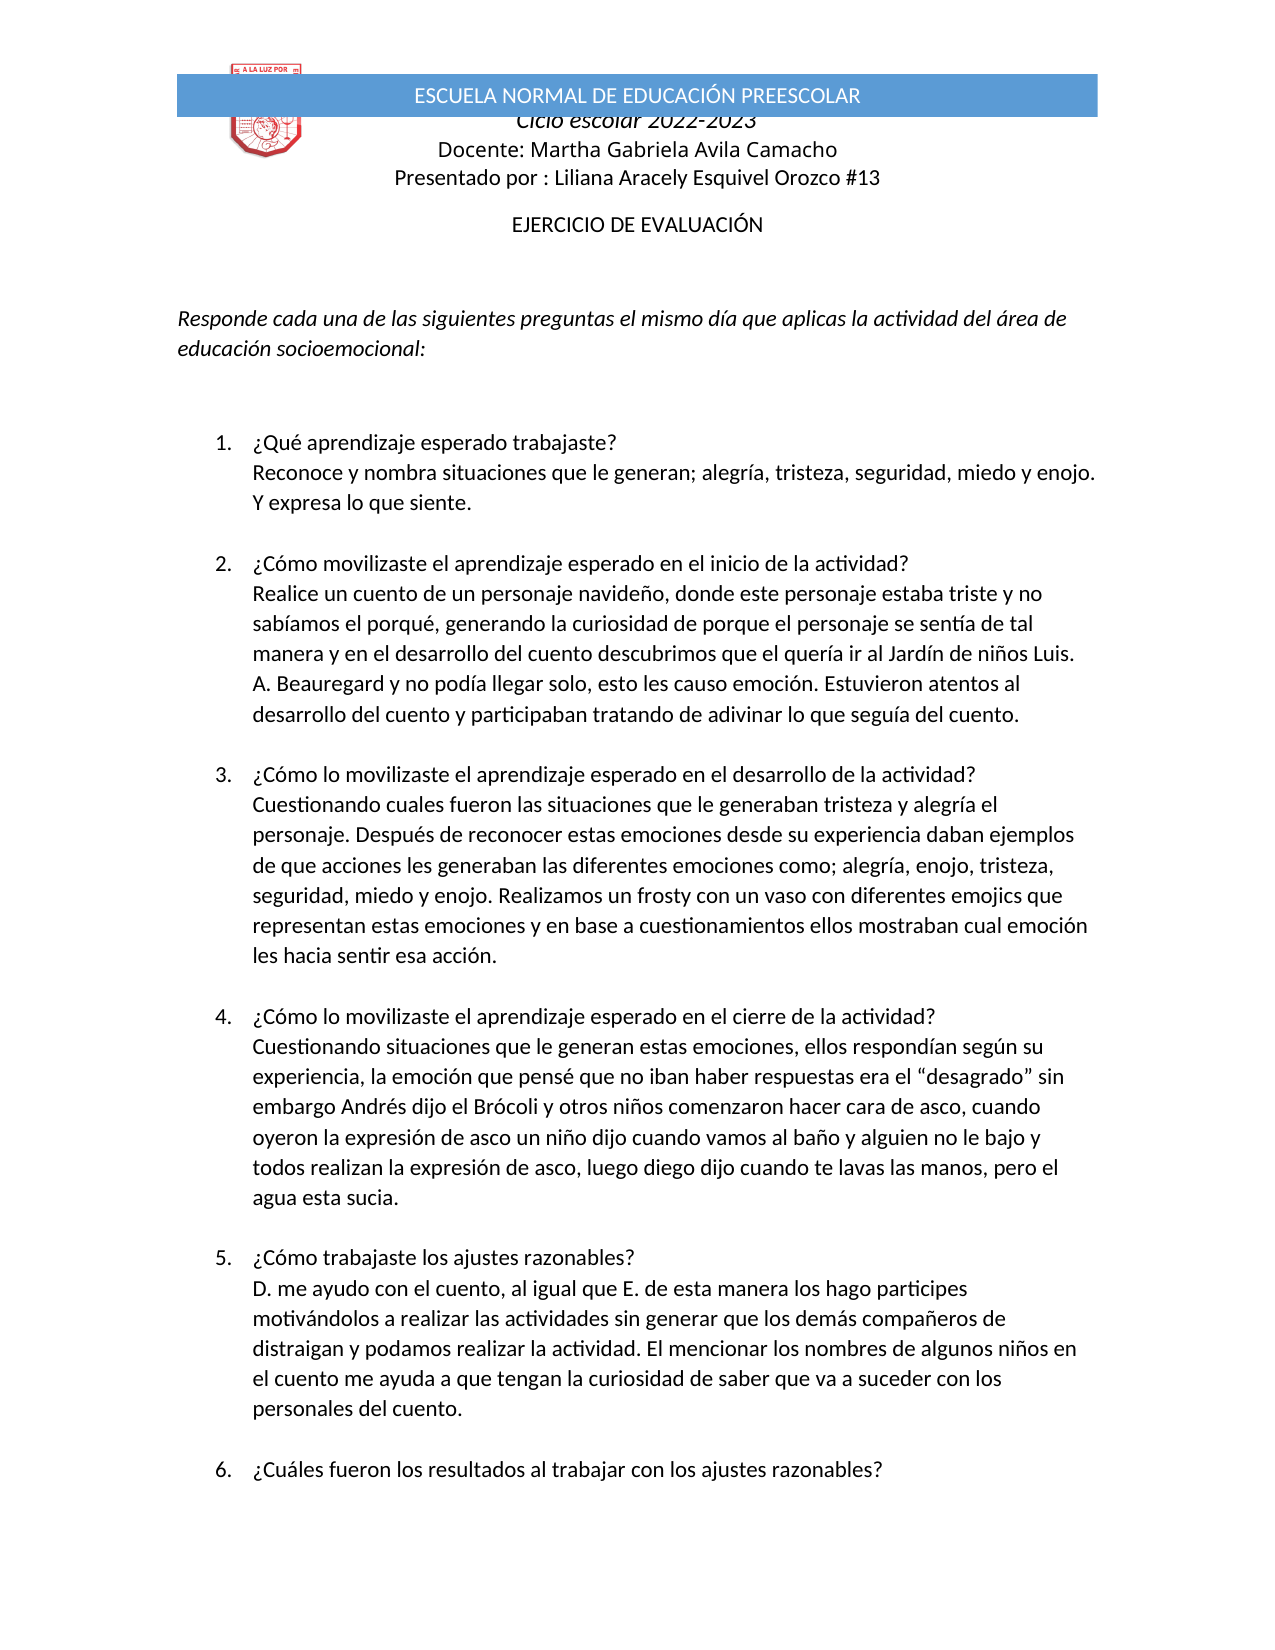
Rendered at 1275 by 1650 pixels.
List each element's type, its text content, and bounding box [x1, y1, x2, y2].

list Realice un cuento de un personaje navideño, donde este personaje estaba triste y no sabíamos el porqué, generando la curiosidad de porque el personaje se sentía de tal manera y en el desarrollo del cuento descubrimos que el quería ir al Jardín de niños Luis. A. Beauregard y no podía llegar solo, esto les causo emoción. Estuvieron atentos al desarrollo del cuento y participaban tratando de adivinar lo que seguía del cuento. [252, 579, 1098, 728]
list ¿Cómo lo movilizaste el aprendizaje esperado en el desarrollo de la actividad? [215, 760, 1098, 788]
list ¿Cómo trabajaste los ajustes razonables? [215, 1243, 1098, 1271]
text Responde cada una de las siguientes preguntas el mismo día que aplicas la actividad del área de educación socioemocional: [177, 304, 1098, 362]
list ¿Cómo lo movilizaste el aprendizaje esperado en el cierre de la actividad? [215, 1002, 1098, 1030]
picture [228, 117, 303, 159]
list Cuestionando cuales fueron las situaciones que le generaban tristeza y alegría el personaje. Después de reconocer estas emociones desde su experiencia daban ejemplos de que acciones les generaban las diferentes emociones como; alegría, enojo, tristeza, seguridad, miedo y enojo. Realizamos un frosty con un vaso con diferentes emojics que representan estas emociones y en base a cuestionamientos ellos mostraban cual emoción les hacia sentir esa acción. [252, 790, 1098, 969]
list D. me ayudo con el cuento, al igual que E. de esta manera los hago participes motivándolos a realizar las actividades sin generar que los demás compañeros de distraigan y podamos realizar la actividad. El mencionar los nombres de algunos niños en el cuento me ayuda a que tengan la curiosidad de saber que va a suceder con los personales del cuento. [252, 1274, 1098, 1422]
list Reconoce y nombra situaciones que le generan; alegría, tristeza, seguridad, miedo y enojo. Y expresa lo que siente. [252, 458, 1098, 516]
list ¿Qué aprendizaje esperado trabajaste? [215, 428, 1098, 456]
text EJERCICIO DE EVALUACIÓN [177, 210, 1098, 238]
picture [228, 59, 303, 74]
text Presentado por : Liliana Aracely Esquivel Orozco #13 [177, 163, 1098, 191]
list ¿Cuáles fueron los resultados al trabajar con los ajustes razonables? [215, 1455, 1098, 1483]
list ¿Cómo movilizaste el aprendizaje esperado en el inicio de la actividad? [215, 549, 1098, 577]
list Cuestionando situaciones que le generan estas emociones, ellos respondían según su experiencia, la emoción que pensé que no iban haber respuestas era el “desagrado” sin embargo Andrés dijo el Brócoli y otros niños comenzaron hacer cara de asco, cuando oyeron la expresión de asco un niño dijo cuando vamos al baño y alguien no le bajo y todos realizan la expresión de asco, luego diego dijo cuando te lavas las manos, pero el agua esta sucia. [252, 1032, 1098, 1211]
